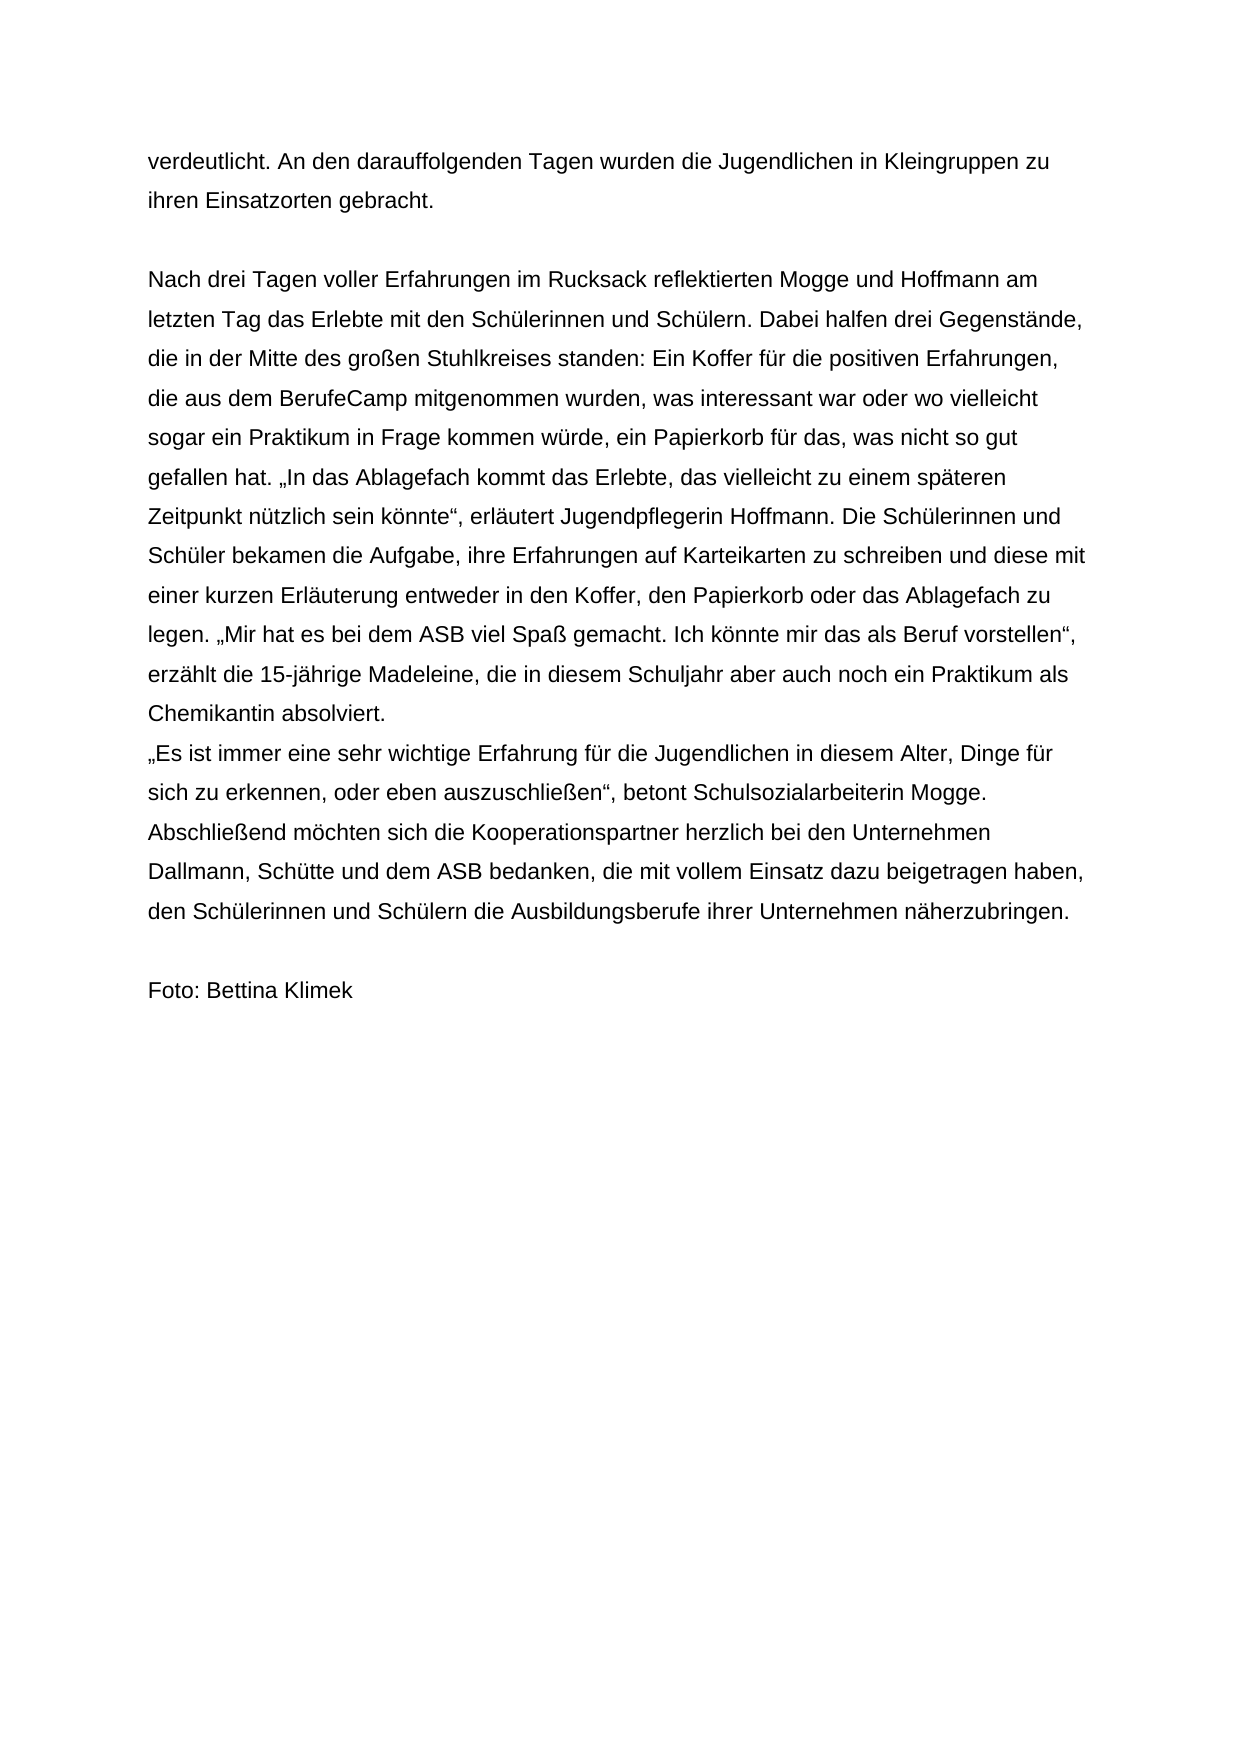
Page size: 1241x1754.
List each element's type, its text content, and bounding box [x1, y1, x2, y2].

text Nach drei Tagen voller Erfahrungen im Rucksack reflektierten Mogge und Hoffmann am letzten Tag das Erlebte mit den Schülerinnen und Schülern. Dabei halfen drei Gegenstände, die in der Mitte des großen Stuhlkreises standen: Ein Koffer für die positiven Erfahrungen, die aus dem BerufeCamp mitgenommen wurden, was interessant war oder wo vielleicht sogar ein Praktikum in Frage kommen würde, ein Papierkorb für das, was nicht so gut gefallen hat. „In das Ablagefach kommt das Erlebte, das vielleicht zu einem späteren Zeitpunkt nützlich sein könnte“, erläutert Jugendpflegerin Hoffmann. Die Schülerinnen und Schüler bekamen die Aufgabe, ihre Erfahrungen auf Karteikarten zu schreiben und diese mit einer kurzen Erläuterung entweder in den Koffer, den Papierkorb oder das Ablagefach zu legen. „Mir hat es bei dem ASB viel Spaß gemacht. Ich könnte mir das als Beruf vorstellen“, erzählt die 15-jährige Madeleine, die in diesem Schuljahr aber auch noch ein Praktikum als Chemikantin absolviert. [148, 266, 1093, 727]
text Abschließend möchten sich die Kooperationspartner herzlich bei den Unternehmen Dallmann, Schütte und dem ASB bedanken, die mit vollem Einsatz dazu beigetragen haben, den Schülerinnen und Schülern die Ausbildungsberufe ihrer Unternehmen näherzubringen. [148, 819, 1093, 924]
text „Es ist immer eine sehr wichtige Erfahrung für die Jugendlichen in diesem Alter, Dinge für sich zu erkennen, oder eben auszuschließen“, betont Schulsozialarbeiterin Mogge. [148, 740, 1093, 806]
text Foto: Bettina Klimek [148, 977, 1093, 1003]
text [148, 148, 1093, 213]
